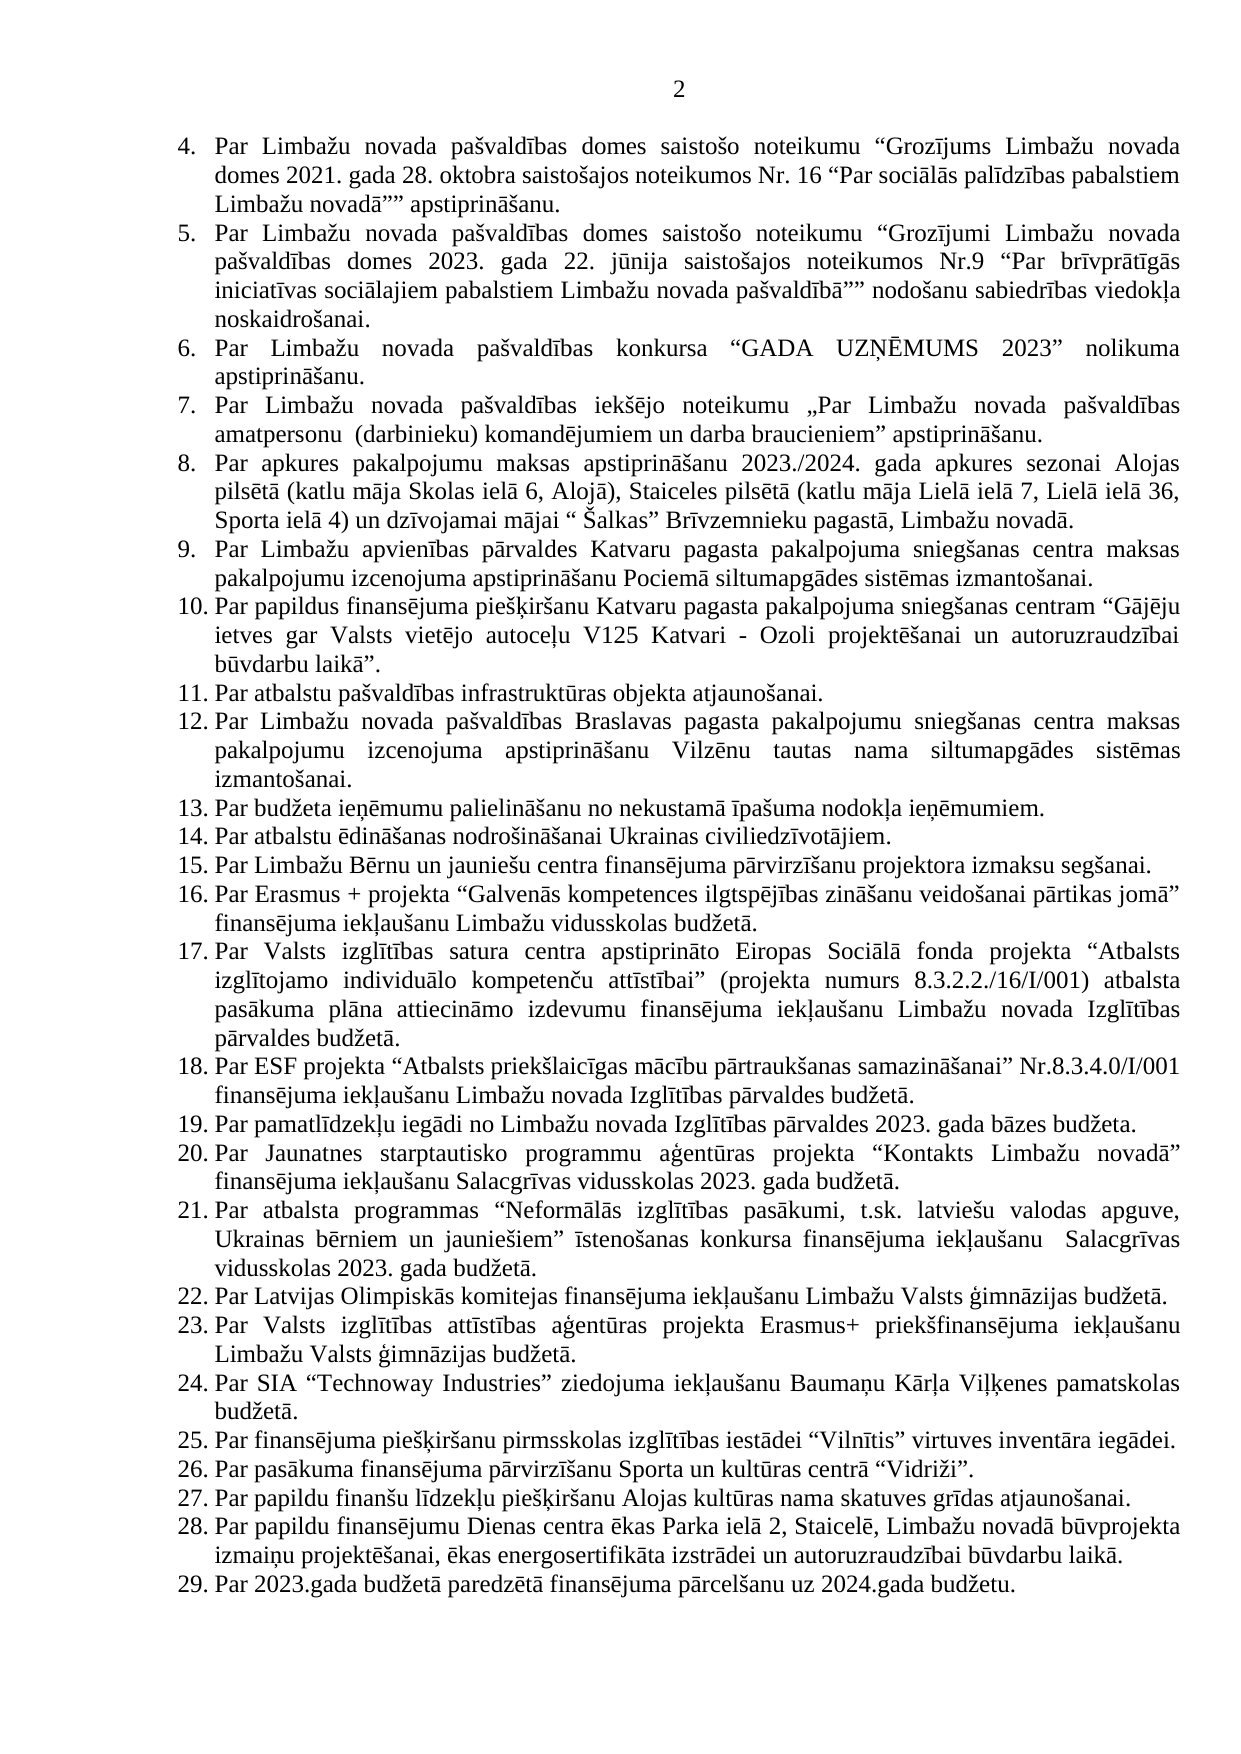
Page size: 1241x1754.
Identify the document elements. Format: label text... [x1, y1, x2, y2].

list Par Limbažu novada pašvaldības iekšējo noteikumu „Par Limbažu novada pašvaldības amatpersonu (darbinieku) komandējumiem un darba braucieniem” apstiprināšanu. [177, 390, 1181, 448]
list Par Limbažu novada pašvaldības domes saistošo noteikumu “Grozījums Limbažu novada domes 2021. gada 28. oktobra saistošajos noteikumos Nr. 16 “Par sociālās palīdzības pabalstiem Limbažu novadā”” apstiprināšanu. [177, 131, 1181, 218]
list Par Limbažu apvienības pārvaldes Katvaru pagasta pakalpojuma sniegšanas centra maksas pakalpojumu izcenojuma apstiprināšanu Pociemā siltumapgādes sistēmas izmantošanai. [177, 534, 1181, 591]
list Par ESF projekta “Atbalsts priekšlaicīgas mācību pārtraukšanas samazināšanai” Nr.8.3.4.0/I/001 finansējuma iekļaušanu Limbažu novada Izglītības pārvaldes budžetā. [177, 1051, 1181, 1109]
list Par Limbažu Bērnu un jauniešu centra finansējuma pārvirzīšanu projektora izmaksu segšanai. [177, 850, 1181, 879]
list Par Limbažu novada pašvaldības konkursa “GADA UZŅĒMUMS 2023” nolikuma apstiprināšanu. [177, 333, 1181, 390]
list Par Erasmus + projekta “Galvenās kompetences ilgtspējības zināšanu veidošanai pārtikas jomā” finansējuma iekļaušanu Limbažu vidusskolas budžetā. [177, 879, 1181, 936]
list Par Valsts izglītības attīstības aģentūras projekta Erasmus+ priekšfinansējuma iekļaušanu Limbažu Valsts ģimnāzijas budžetā. [177, 1310, 1181, 1368]
list Par atbalstu pašvaldības infrastruktūras objekta atjaunošanai. [177, 678, 1181, 706]
list Par Valsts izglītības satura centra apstiprināto Eiropas Sociālā fonda projekta “Atbalsts izglītojamo individuālo kompetenču attīstībai” (projekta numurs 8.3.2.2./16/I/001) atbalsta pasākuma plāna attiecināmo izdevumu finansējuma iekļaušanu Limbažu novada Izglītības pārvaldes budžetā. [177, 936, 1181, 1051]
list Par finansējuma piešķiršanu pirmsskolas izglītības iestādei “Vilnītis” virtuves inventāra iegādei. [177, 1425, 1181, 1454]
list Par Jaunatnes starptautisko programmu aģentūras projekta “Kontakts Limbažu novadā” finansējuma iekļaušanu Salacgrīvas vidusskolas 2023. gada budžetā. [177, 1138, 1181, 1195]
list Par papildus finansējuma piešķiršanu Katvaru pagasta pakalpojuma sniegšanas centram “Gājēju ietves gar Valsts vietējo autoceļu V125 Katvari - Ozoli projektēšanai un autoruzraudzībai būvdarbu laikā”. [177, 591, 1181, 678]
list Par Limbažu novada pašvaldības domes saistošo noteikumu “Grozījumi Limbažu novada pašvaldības domes 2023. gada 22. jūnija saistošajos noteikumos Nr.9 “Par brīvprātīgās iniciatīvas sociālajiem pabalstiem Limbažu novada pašvaldībā”” nodošanu sabiedrības viedokļa noskaidrošanai. [177, 218, 1181, 333]
list Par SIA “Technoway Industries” ziedojuma iekļaušanu Baumaņu Kārļa Viļķenes pamatskolas budžetā. [177, 1368, 1181, 1425]
list Par atbalsta programmas “Neformālās izglītības pasākumi, t.sk. latviešu valodas apguve, Ukrainas bērniem un jauniešiem” īstenošanas konkursa finansējuma iekļaušanu Salacgrīvas vidusskolas 2023. gada budžetā. [177, 1195, 1181, 1281]
list Par apkures pakalpojumu maksas apstiprināšanu 2023./2024. gada apkures sezonai Alojas pilsētā (katlu māja Skolas ielā 6, Alojā), Staiceles pilsētā (katlu māja Lielā ielā 7, Lielā ielā 36, Sporta ielā 4) un dzīvojamai mājai “ Šalkas” Brīvzemnieku pagastā, Limbažu novadā. [177, 448, 1181, 534]
list Par Limbažu novada pašvaldības Braslavas pagasta pakalpojumu sniegšanas centra maksas pakalpojumu izcenojuma apstiprināšanu Vilzēnu tautas nama siltumapgādes sistēmas izmantošanai. [177, 706, 1181, 793]
list Par budžeta ieņēmumu palielināšanu no nekustamā īpašuma nodokļa ieņēmumiem. [177, 793, 1181, 821]
list Par papildu finansējumu Dienas centra ēkas Parka ielā 2, Staicelē, Limbažu novadā būvprojekta izmaiņu projektēšanai, ēkas energosertifikāta izstrādei un autoruzraudzībai būvdarbu laikā. [177, 1511, 1181, 1569]
list Par atbalstu ēdināšanas nodrošināšanai Ukrainas civiliedzīvotājiem. [177, 821, 1181, 850]
list Par papildu finanšu līdzekļu piešķiršanu Alojas kultūras nama skatuves grīdas atjaunošanai. [177, 1483, 1181, 1511]
list Par pamatlīdzekļu iegādi no Limbažu novada Izglītības pārvaldes 2023. gada bāzes budžeta. [177, 1109, 1181, 1138]
list Par 2023.gada budžetā paredzētā finansējuma pārcelšanu uz 2024.gada budžetu. [177, 1569, 1181, 1598]
list Par Latvijas Olimpiskās komitejas finansējuma iekļaušanu Limbažu Valsts ģimnāzijas budžetā. [177, 1281, 1181, 1310]
list Par pasākuma finansējuma pārvirzīšanu Sporta un kultūras centrā “Vidriži”. [177, 1454, 1181, 1483]
